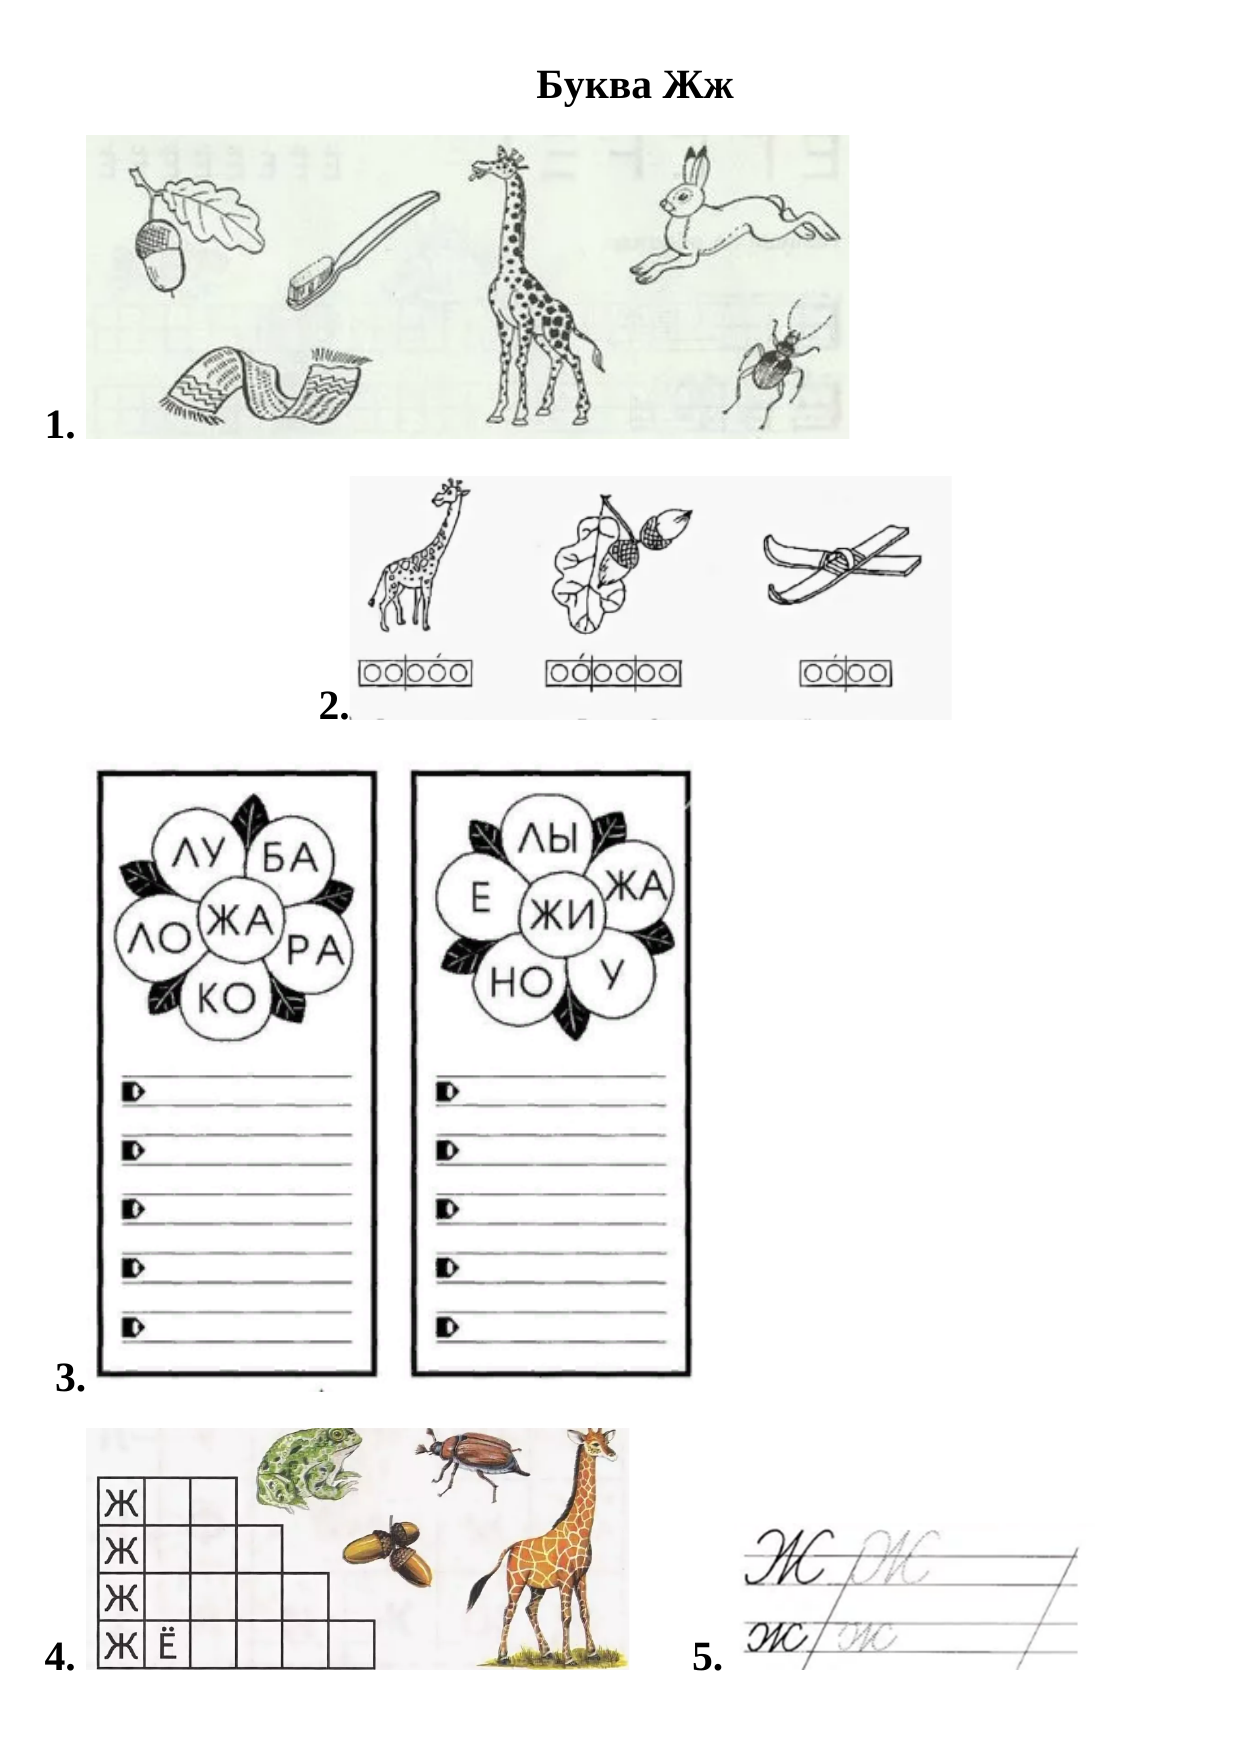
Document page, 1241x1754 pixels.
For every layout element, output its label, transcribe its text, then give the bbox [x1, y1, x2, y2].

text Буква Жж [29, 59, 1226, 107]
picture [86, 135, 850, 439]
picture [86, 1428, 630, 1670]
picture [86, 756, 694, 1392]
picture [349, 476, 952, 720]
picture [733, 1523, 1108, 1670]
